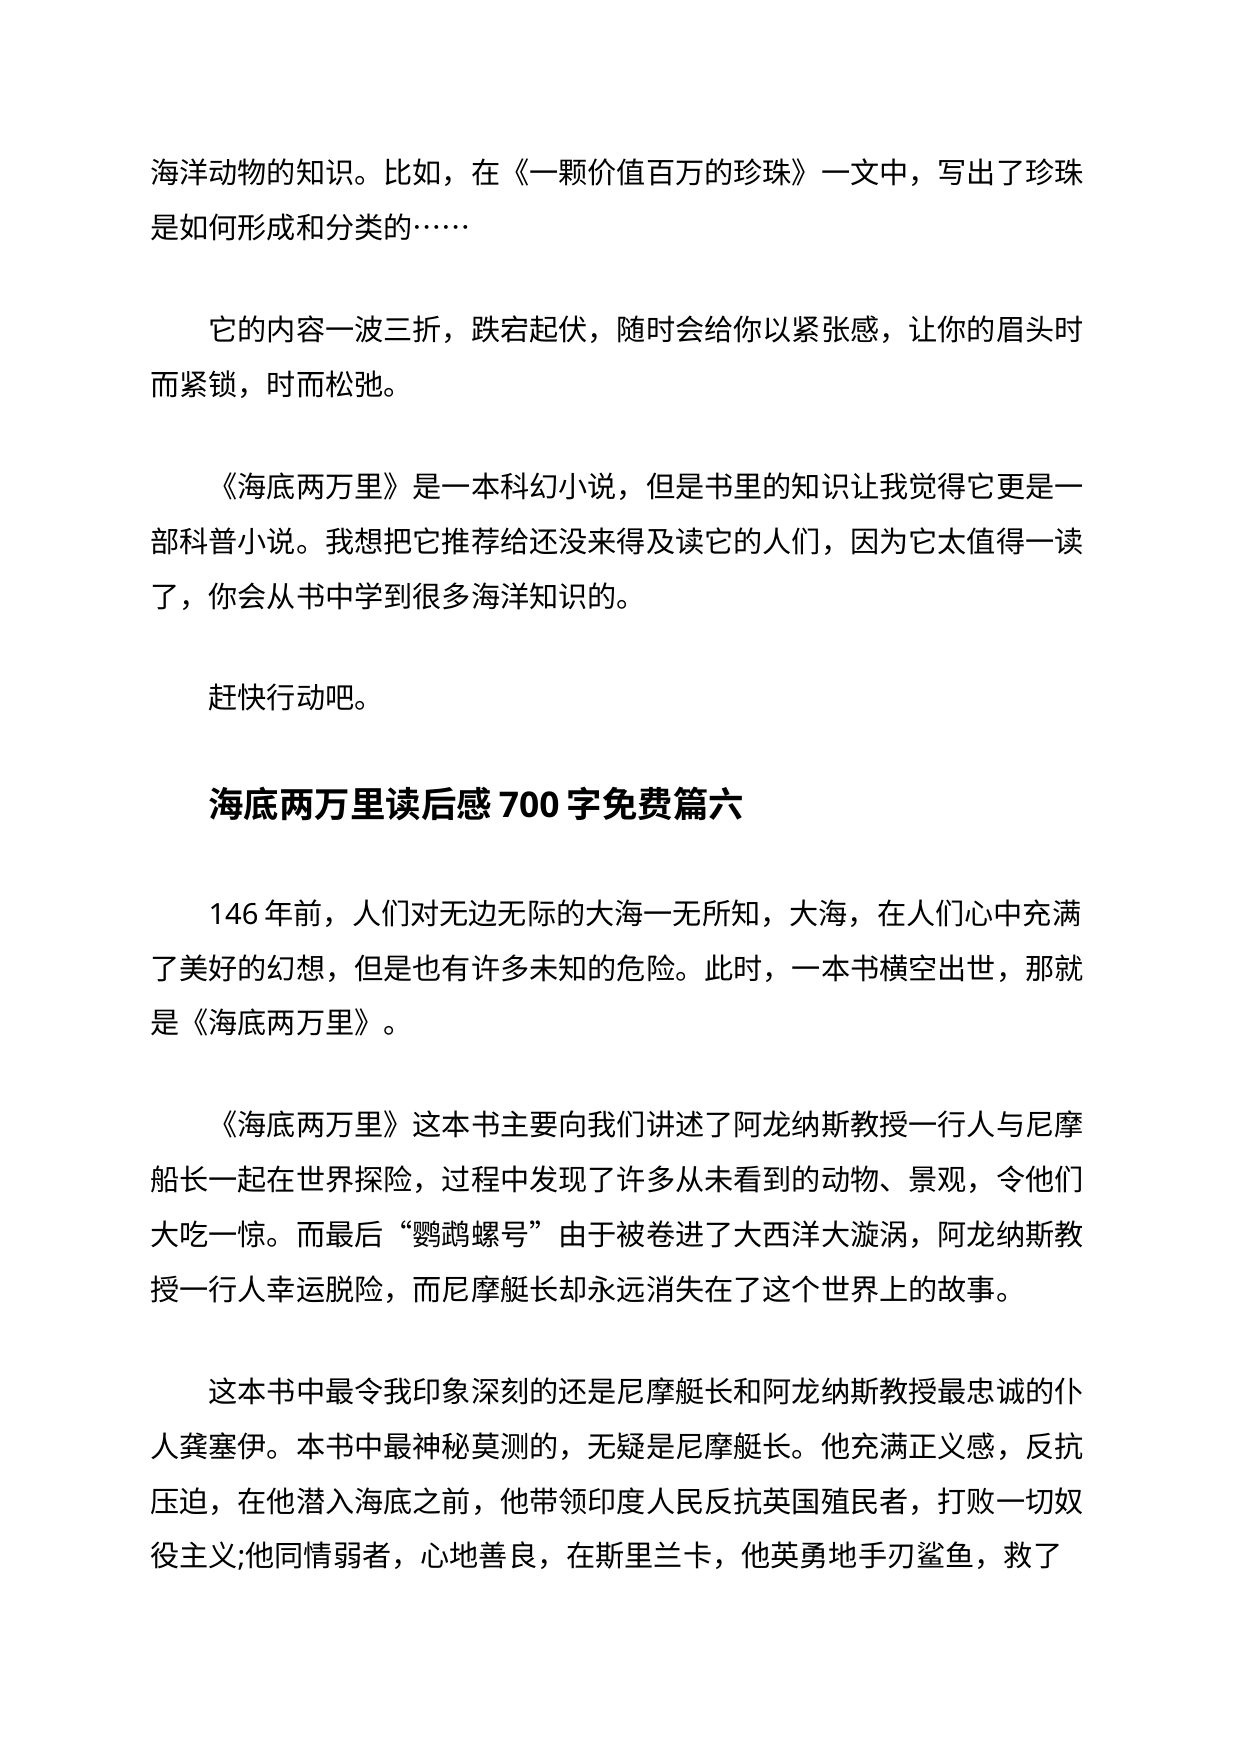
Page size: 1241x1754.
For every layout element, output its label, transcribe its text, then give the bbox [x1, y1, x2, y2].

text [150, 1368, 1090, 1575]
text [150, 150, 1090, 247]
text 海底两万里读后感700字免费篇六 [150, 777, 1090, 828]
text 《海底两万里》是一本科幻小说，但是书里的知识让我觉得它更是一部科普小说。我想把它推荐给还没来得及读它的人们，因为它太值得一读了，你会从书中学到很多海洋知识的。 [150, 463, 1090, 615]
text 它的内容一波三折，跌宕起伏，随时会给你以紧张感，让你的眉头时而紧锁，时而松弛。 [150, 307, 1090, 404]
text 赶快行动吧。 [150, 675, 1090, 717]
text 146年前，人们对无边无际的大海一无所知，大海，在人们心中充满了美好的幻想，但是也有许多未知的危险。此时，一本书横空出世，那就是《海底两万里》。 [150, 890, 1090, 1042]
text 《海底两万里》这本书主要向我们讲述了阿龙纳斯教授一行人与尼摩船长一起在世界探险，过程中发现了许多从未看到的动物、景观，令他们大吃一惊。而最后“鹦鹉螺号”由于被卷进了大西洋大漩涡，阿龙纳斯教授一行人幸运脱险，而尼摩艇长却永远消失在了这个世界上的故事。 [150, 1102, 1090, 1309]
